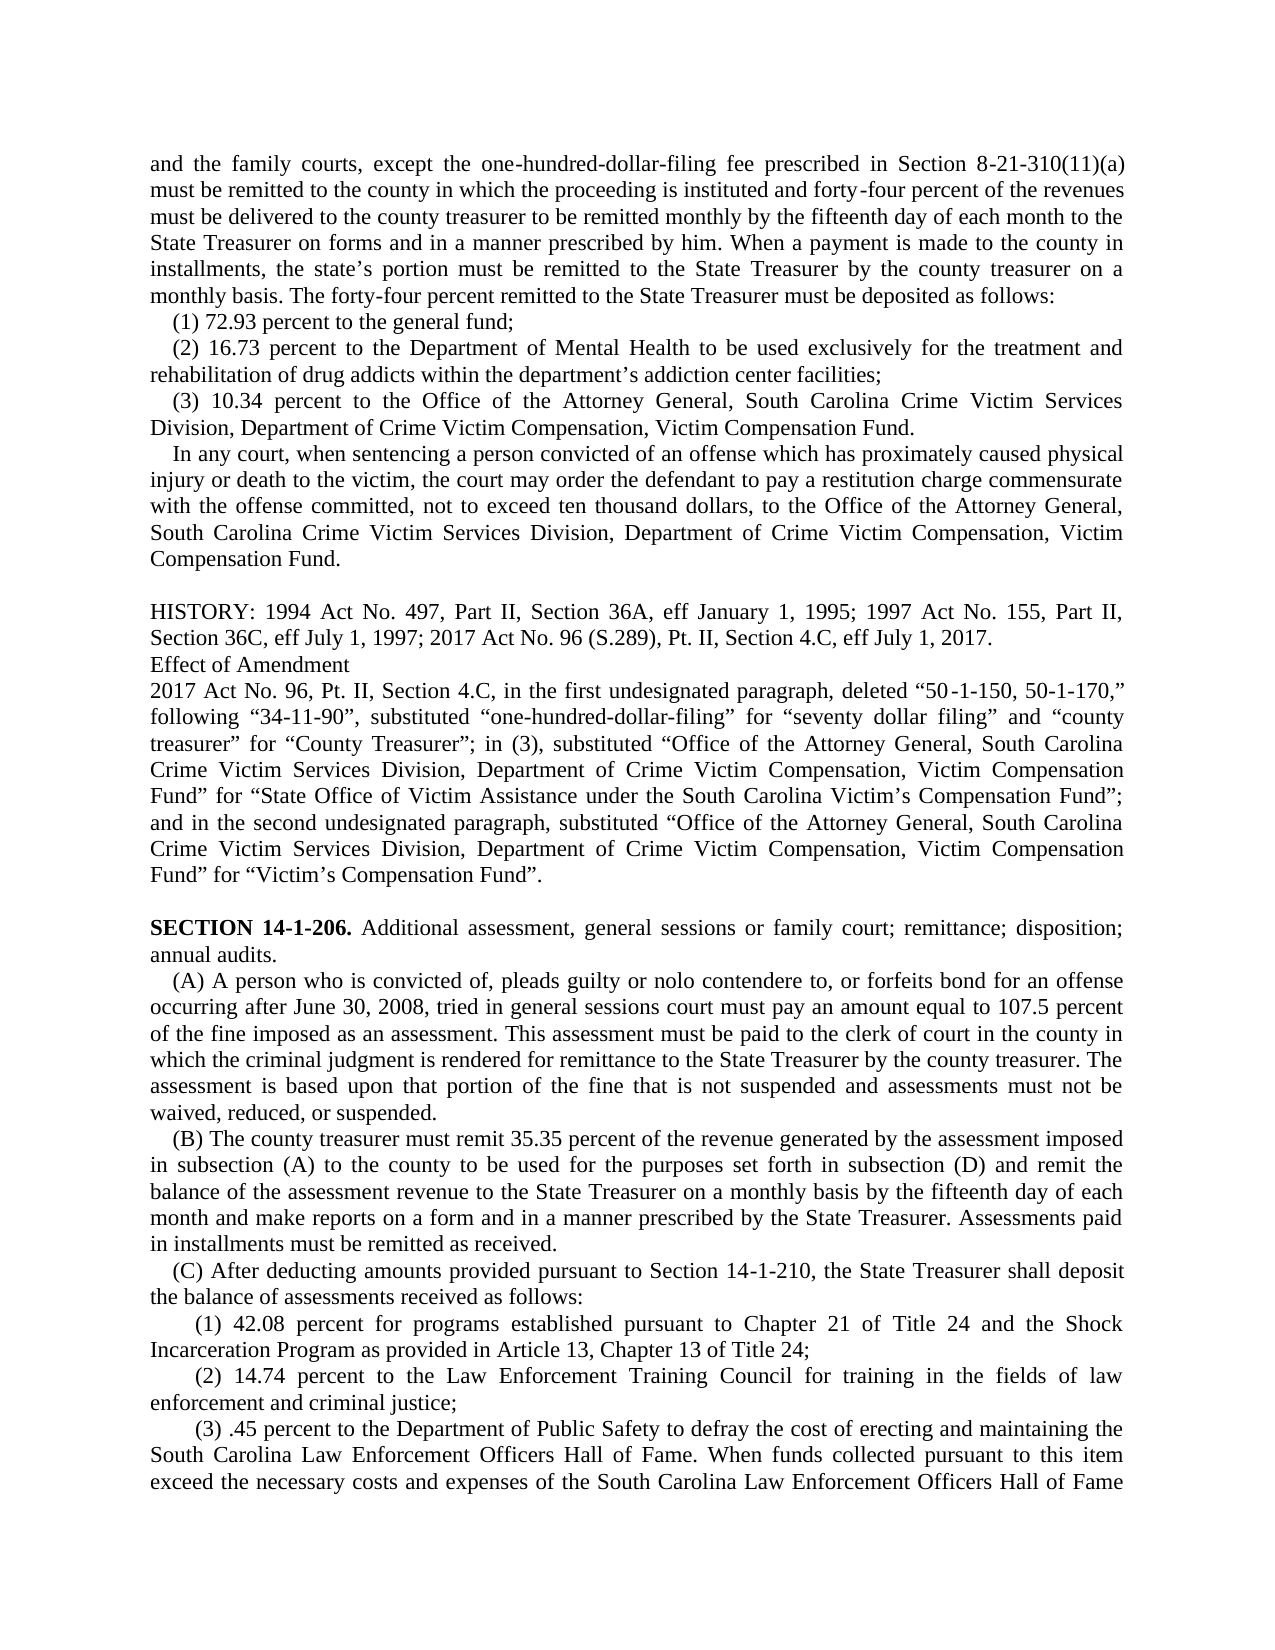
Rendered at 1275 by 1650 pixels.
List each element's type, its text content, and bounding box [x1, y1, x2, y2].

text SECTION 14-1-206. Additional assessment, general sessions or family court; remittance; disposition; annual audits. [150, 914, 1125, 967]
text In any court, when sentencing a person convicted of an offense which has proximately caused physical injury or death to the victim, the court may order the defendant to pay a restitution charge commensurate with the offense committed, not to exceed ten thousand dollars, to the Office of the Attorney General, South Carolina Crime Victim Services Division, Department of Crime Victim Compensation, Victim Compensation Fund. [150, 440, 1125, 572]
text (2) 14.74 percent to the Law Enforcement Training Council for training in the fields of law enforcement and criminal justice; [150, 1362, 1125, 1415]
text Effect of Amendment [150, 651, 1125, 677]
text (B) The county treasurer must remit 35.35 percent of the revenue generated by the assessment imposed in subsection (A) to the county to be used for the purposes set forth in subsection (D) and remit the balance of the assessment revenue to the State Treasurer on a monthly basis by the fifteenth day of each month and make reports on a form and in a manner prescribed by the State Treasurer. Assessments paid in installments must be remitted as received. [150, 1125, 1125, 1257]
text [150, 150, 1125, 308]
text (A) A person who is convicted of, pleads guilty or nolo contendere to, or forfeits bond for an offense occurring after June 30, 2008, tried in general sessions court must pay an amount equal to 107.5 percent of the fine imposed as an assessment. This assessment must be paid to the clerk of court in the county in which the criminal judgment is rendered for remittance to the State Treasurer by the county treasurer. The assessment is based upon that portion of the fine that is not suspended and assessments must not be waived, reduced, or suspended. [150, 967, 1125, 1125]
text (1) 42.08 percent for programs established pursuant to Chapter 21 of Title 24 and the Shock Incarceration Program as provided in Article 13, Chapter 13 of Title 24; [150, 1309, 1125, 1362]
text (1) 72.93 percent to the general fund; [150, 308, 1125, 334]
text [150, 1415, 1125, 1494]
text (3) 10.34 percent to the Office of the Attorney General, South Carolina Crime Victim Services Division, Department of Crime Victim Compensation, Victim Compensation Fund. [150, 387, 1125, 440]
text (2) 16.73 percent to the Department of Mental Health to be used exclusively for the treatment and rehabilitation of drug addicts within the department’s addiction center facilities; [150, 334, 1125, 387]
text (C) After deducting amounts provided pursuant to Section 14-1-210, the State Treasurer shall deposit the balance of assessments received as follows: [150, 1257, 1125, 1309]
text 2017 Act No. 96, Pt. II, Section 4.C, in the first undesignated paragraph, deleted “50-1-150, 50-1-170,” following “34-11-90”, substituted “one-hundred-dollar-filing” for “seventy dollar filing” and “county treasurer” for “County Treasurer”; in (3), substituted “Office of the Attorney General, South Carolina Crime Victim Services Division, Department of Crime Victim Compensation, Victim Compensation Fund” for “State Office of Victim Assistance under the South Carolina Victim’s Compensation Fund”; and in the second undesignated paragraph, substituted “Office of the Attorney General, South Carolina Crime Victim Services Division, Department of Crime Victim Compensation, Victim Compensation Fund” for “Victim’s Compensation Fund”. [150, 677, 1125, 888]
text HISTORY: 1994 Act No. 497, Part II, Section 36A, eff January 1, 1995; 1997 Act No. 155, Part II, Section 36C, eff July 1, 1997; 2017 Act No. 96 (S.289), Pt. II, Section 4.C, eff July 1, 2017. [150, 598, 1125, 651]
